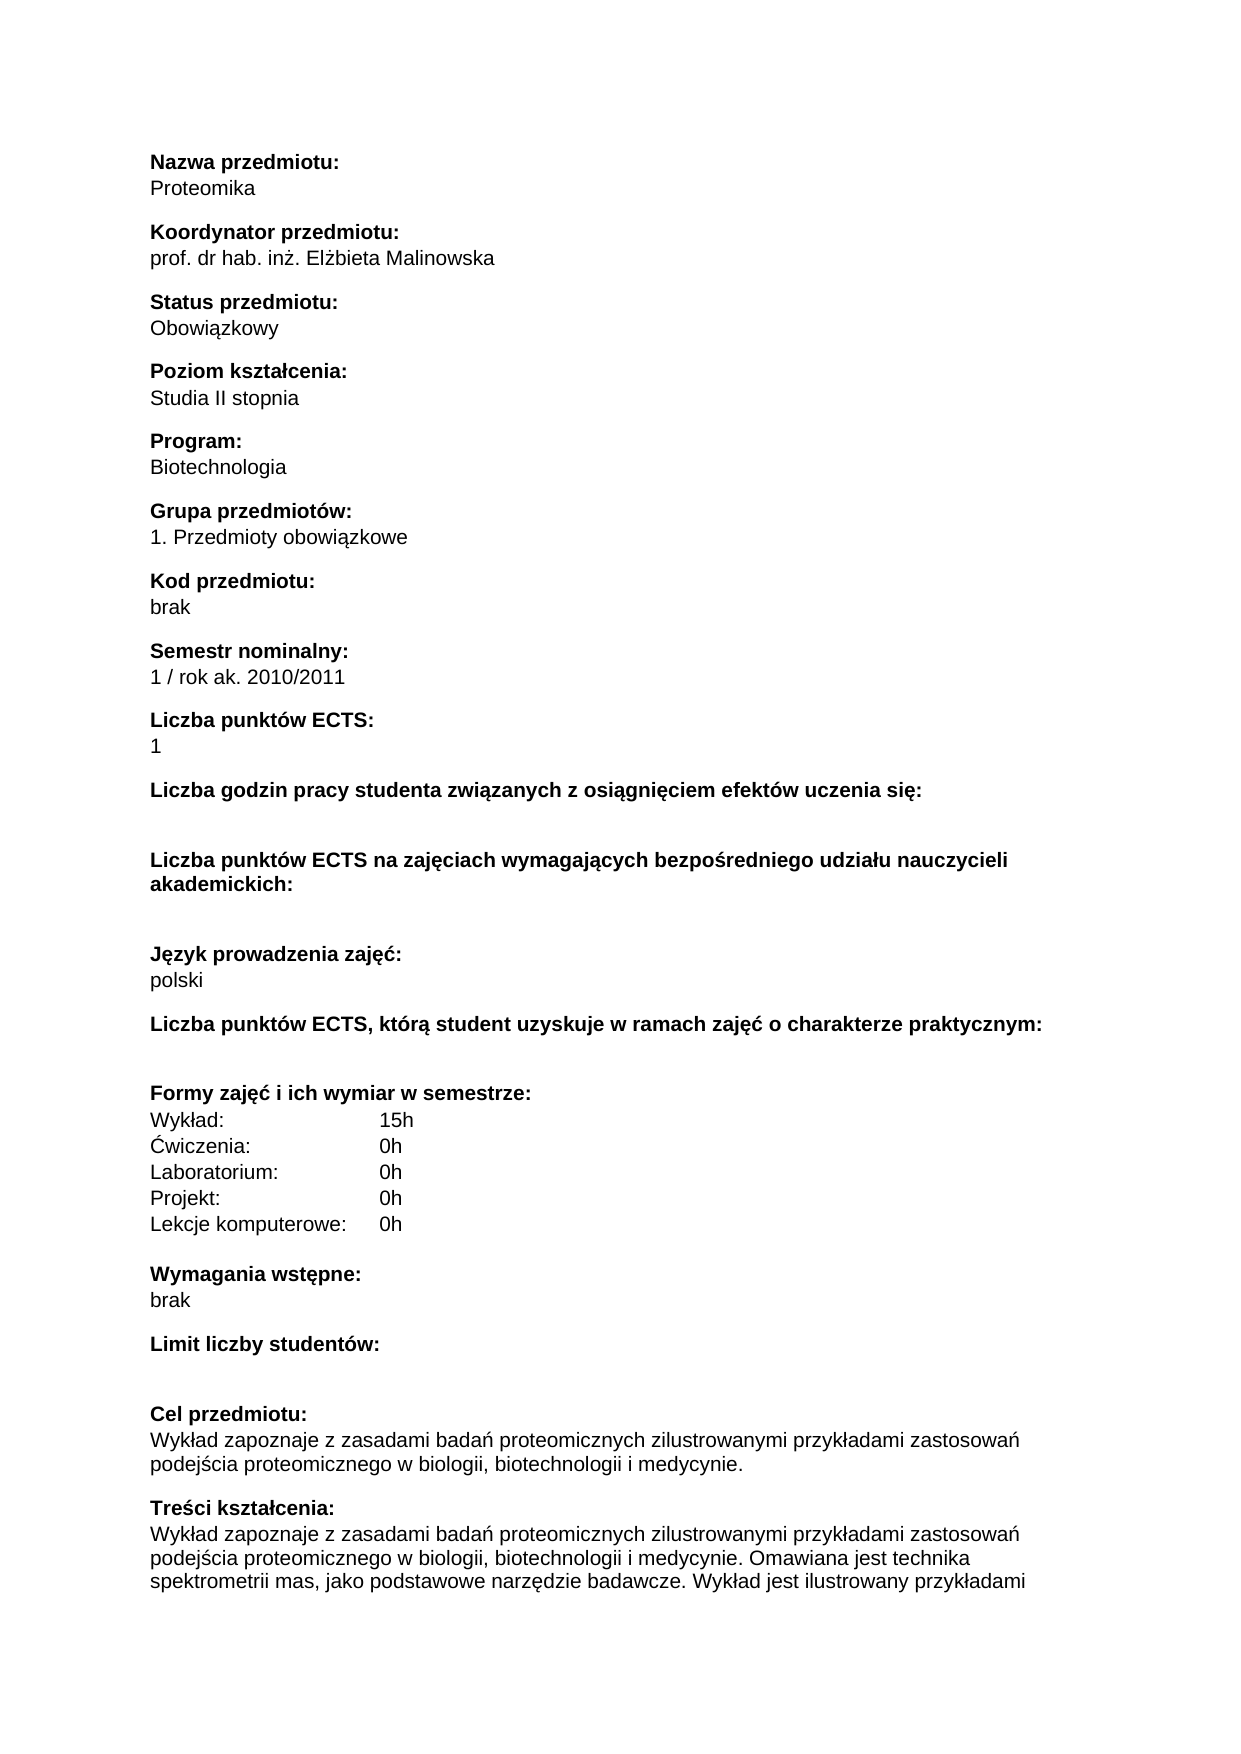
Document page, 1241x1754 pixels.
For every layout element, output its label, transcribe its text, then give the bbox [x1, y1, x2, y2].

text Studia II stopnia [150, 385, 1090, 409]
text Limit liczby studentów: [150, 1332, 1090, 1356]
text Język prowadzenia zajęć: [150, 942, 1090, 966]
text Nazwa przedmiotu: [150, 150, 1090, 174]
text Liczba punktów ECTS, którą student uzyskuje w ramach zajęć o charakterze praktycznym: [150, 1011, 1090, 1035]
text Wymagania wstępne: [150, 1262, 1090, 1286]
text Poziom kształcenia: [150, 359, 1090, 383]
table_header Wykład: [140, 1108, 367, 1132]
text Kod przedmiotu: [150, 569, 1090, 593]
text Koordynator przedmiotu: [150, 220, 1090, 244]
text polski [150, 968, 1090, 992]
table_cell Ćwiczenia: [140, 1134, 367, 1158]
table_cell 0h [369, 1210, 597, 1236]
table_cell 0h [369, 1132, 597, 1158]
text Biotechnologia [150, 455, 1090, 479]
text Cel przedmiotu: [150, 1402, 1090, 1426]
text Liczba punktów ECTS: [150, 708, 1090, 732]
text Obowiązkowy [150, 316, 1090, 339]
text Liczba godzin pracy studenta związanych z osiągnięciem efektów uczenia się: [150, 778, 1090, 802]
text Grupa przedmiotów: [150, 499, 1090, 523]
table_cell 0h [369, 1184, 597, 1210]
text Proteomika [150, 176, 1090, 200]
text Liczba punktów ECTS na zajęciach wymagających bezpośredniego udziału nauczycieli akademickich: [150, 848, 1090, 896]
text Treści kształcenia: [150, 1495, 1090, 1519]
text Status przedmiotu: [150, 289, 1090, 313]
table_cell Lekcje komputerowe: [140, 1212, 367, 1236]
text prof. dr hab. inż. Elżbieta Malinowska [150, 246, 1090, 270]
table_cell Projekt: [140, 1186, 367, 1210]
text 1 [150, 734, 1090, 758]
text brak [150, 595, 1090, 619]
text Wykład zapoznaje z zasadami badań proteomicznych zilustrowanymi przykładami zastosowań podejścia proteomicznego w biologii, biotechnologii i medycynie. [150, 1428, 1090, 1476]
text 1 / rok ak. 2010/2011 [150, 664, 1090, 688]
table_cell 0h [369, 1158, 597, 1184]
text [150, 1521, 1090, 1593]
text Formy zajęć i ich wymiar w semestrze: [150, 1081, 1090, 1105]
table_header 15h [369, 1108, 597, 1132]
table_cell Laboratorium: [140, 1160, 367, 1184]
text brak [150, 1288, 1090, 1312]
text Program: [150, 429, 1090, 453]
text Semestr nominalny: [150, 638, 1090, 662]
text 1. Przedmioty obowiązkowe [150, 525, 1090, 549]
